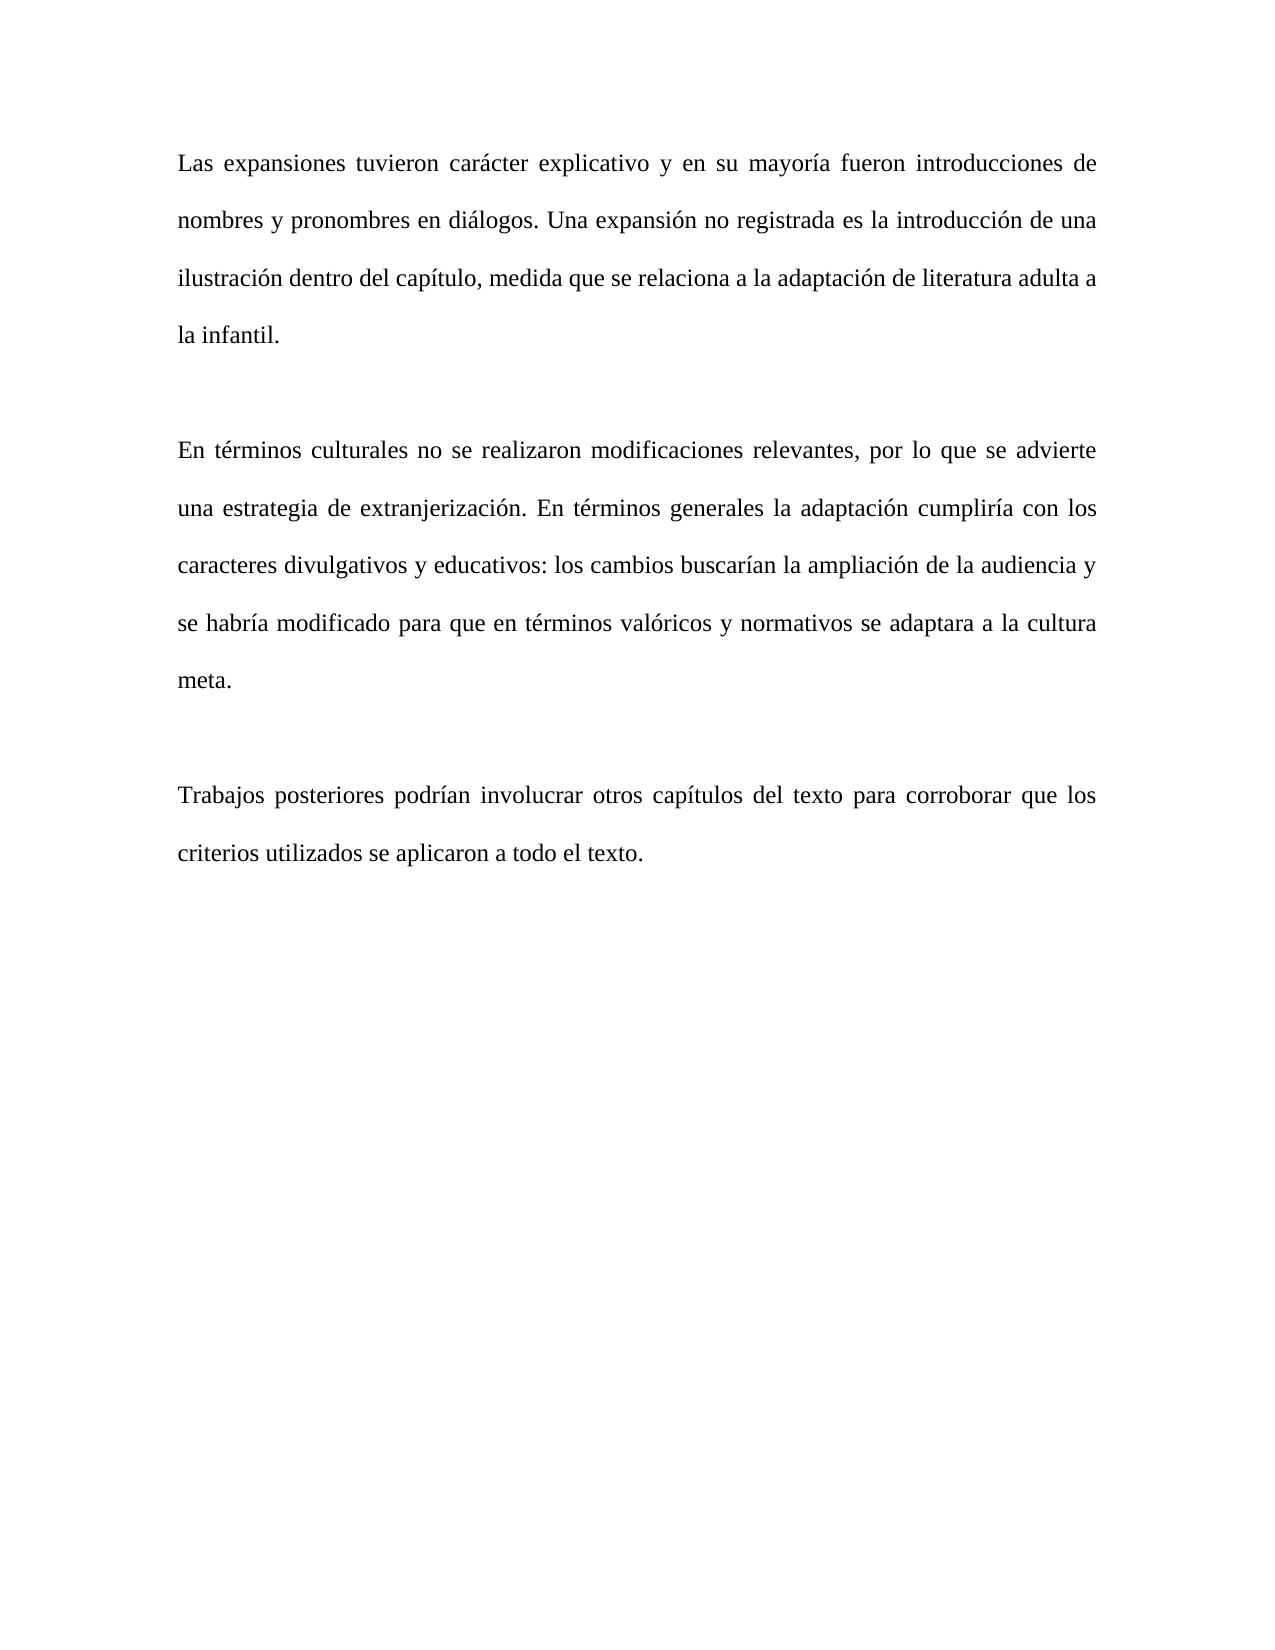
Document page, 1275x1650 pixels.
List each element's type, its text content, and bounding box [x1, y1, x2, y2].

text Trabajos posteriores podrían involucrar otros capítulos del texto para corroborar que los criterios utilizados se aplicaron a todo el texto. [177, 780, 1098, 866]
text En términos culturales no se realizaron modificaciones relevantes, por lo que se advierte una estrategia de extranjerización. En términos generales la adaptación cumpliría con los caracteres divulgativos y educativos: los cambios buscarían la ampliación de la audiencia y se habría modificado para que en términos valóricos y normativos se adaptara a la cultura meta. [177, 435, 1098, 694]
text Las expansiones tuvieron carácter explicativo y en su mayoría fueron introducciones de nombres y pronombres en diálogos. Una expansión no registrada es la introducción de una ilustración dentro del capítulo, medida que se relaciona a la adaptación de literatura adulta a la infantil. [177, 148, 1098, 349]
